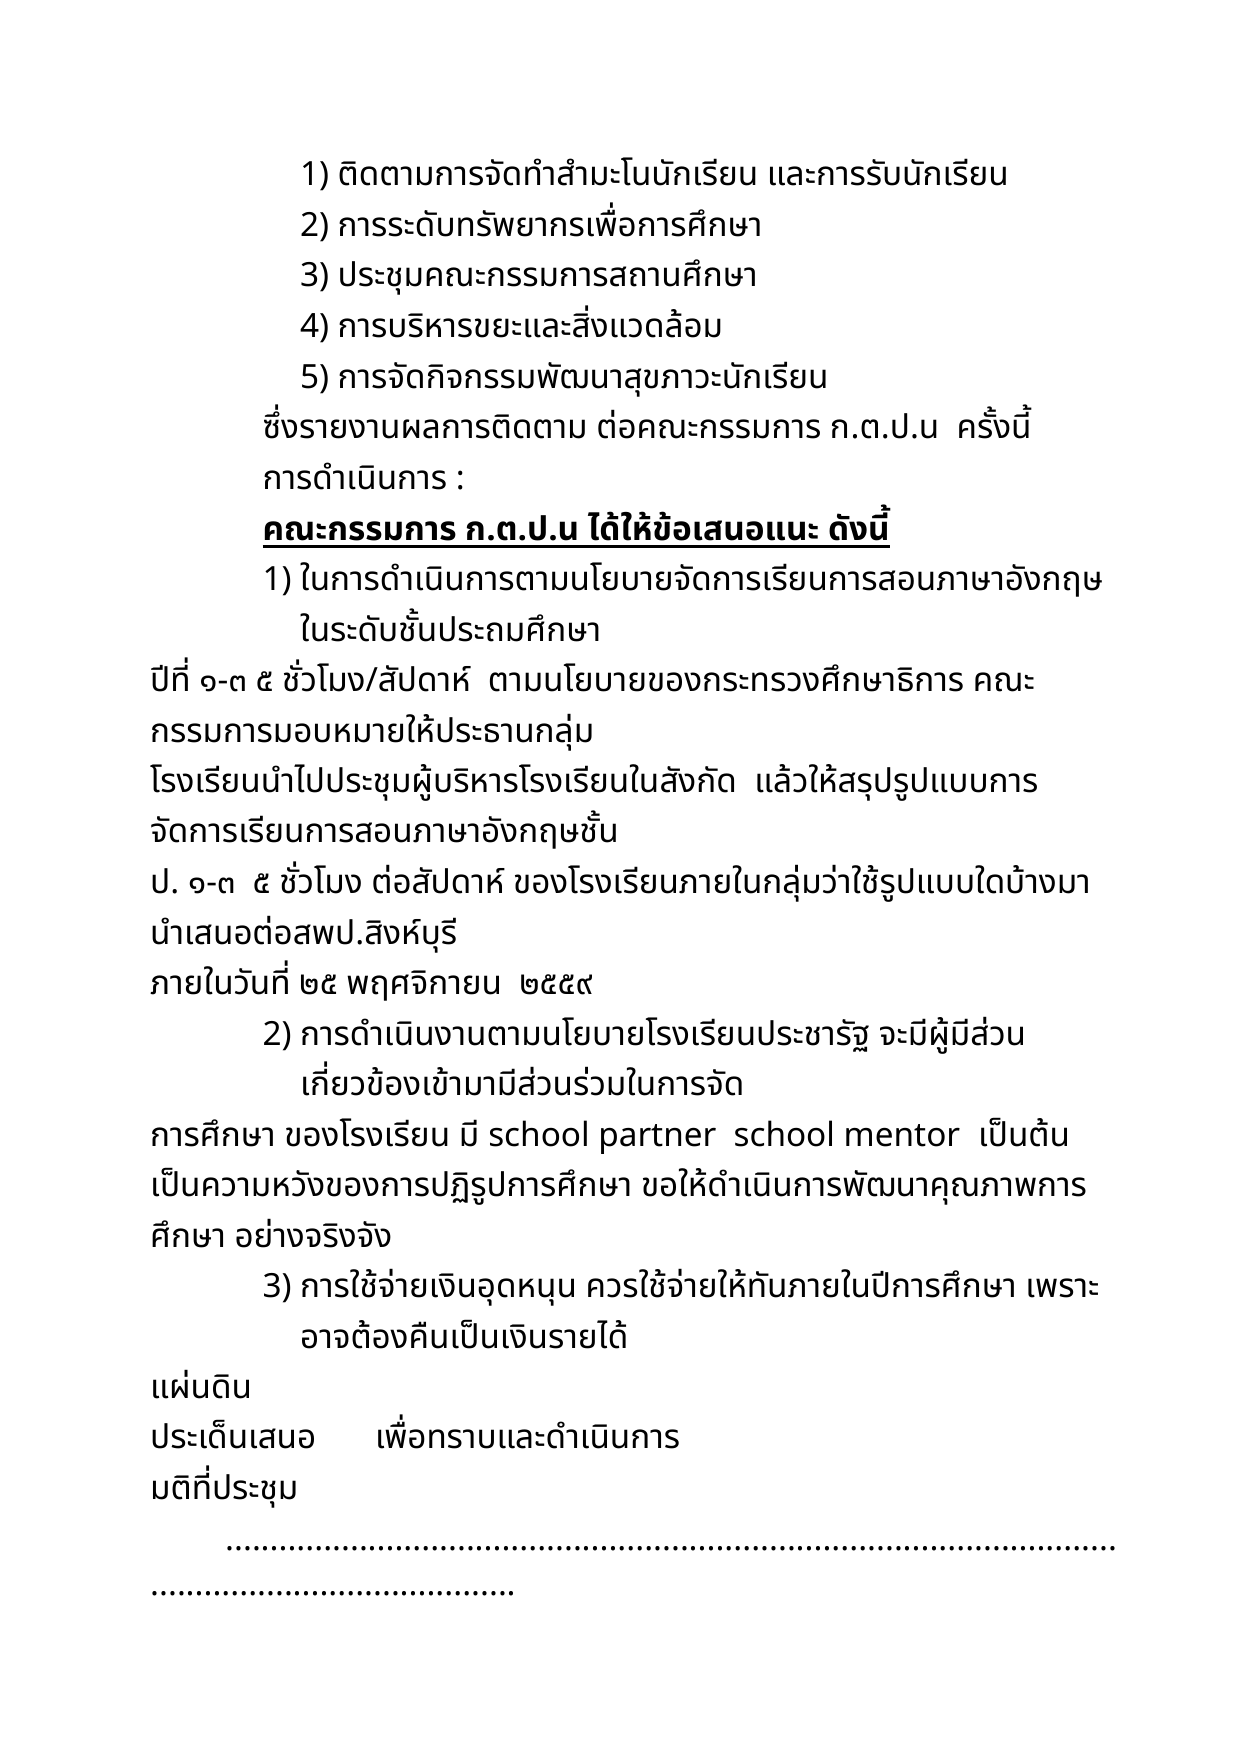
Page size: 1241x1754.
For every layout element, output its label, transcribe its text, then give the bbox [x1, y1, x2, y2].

list การจัดกิจกรรมพัฒนาสุขภาวะนักเรียน [300, 352, 1122, 403]
list คณะกรรมการ ก.ต.ป.น ได้ให้ข้อเสนอแนะ ดังนี้ [262, 504, 1122, 555]
list การดำเนินการ : [262, 454, 1122, 504]
text โรงเรียนนำไปประชุมผู้บริหารโรงเรียนในสังกัด แล้วให้สรุปรูปแบบการจัดการเรียนการสอนภาษาอังกฤษชั้น [150, 757, 1122, 858]
text ปีที่ ๑-๓ ๕ ชั่วโมง/สัปดาห์ ตามนโยบายของกระทรวงศึกษาธิการ คณะกรรมการมอบหมายให้ประธานกลุ่ม [150, 656, 1122, 757]
list การระดับทรัพยากรเพื่อการศึกษา [300, 201, 1122, 251]
title ประเด็นเสนอ เพื่อทราบและดำเนินการ [150, 1413, 1122, 1464]
text การศึกษา ของโรงเรียน มี school partner school mentor เป็นต้น เป็นความหวังของการปฏิรูปการศึกษา ขอให้ดำเนินการพัฒนาคุณภาพการศึกษา อย่างจริงจัง [150, 1111, 1122, 1262]
text มติที่ประชุม ............................................................................................................................................. [150, 1464, 1122, 1605]
list ประชุมคณะกรรมการสถานศึกษา [300, 251, 1122, 302]
list การบริหารขยะและสิ่งแวดล้อม [300, 302, 1122, 352]
text ภายในวันที่ ๒๕ พฤศจิกายน ๒๕๕๙ [150, 959, 1122, 1009]
text แผ่นดิน [150, 1363, 1122, 1413]
list ติดตามการจัดทำสำมะโนนักเรียน และการรับนักเรียน [300, 150, 1122, 201]
list ซึ่งรายงานผลการติดตาม ต่อคณะกรรมการ ก.ต.ป.น ครั้งนี้ [262, 403, 1122, 454]
list การดำเนินงานตามนโยบายโรงเรียนประชารัฐ จะมีผู้มีส่วนเกี่ยวข้องเข้ามามีส่วนร่วมในการจัด [262, 1009, 1122, 1111]
list ในการดำเนินการตามนโยบายจัดการเรียนการสอนภาษาอังกฤษ ในระดับชั้นประถมศึกษา [262, 555, 1122, 656]
list การใช้จ่ายเงินอุดหนุน ควรใช้จ่ายให้ทันภายในปีการศึกษา เพราะอาจต้องคืนเป็นเงินรายได้ [262, 1262, 1122, 1363]
text ป. ๑-๓ ๕ ชั่วโมง ต่อสัปดาห์ ของโรงเรียนภายในกลุ่มว่าใช้รูปแบบใดบ้างมานำเสนอต่อสพป.สิงห์บุรี [150, 858, 1122, 959]
